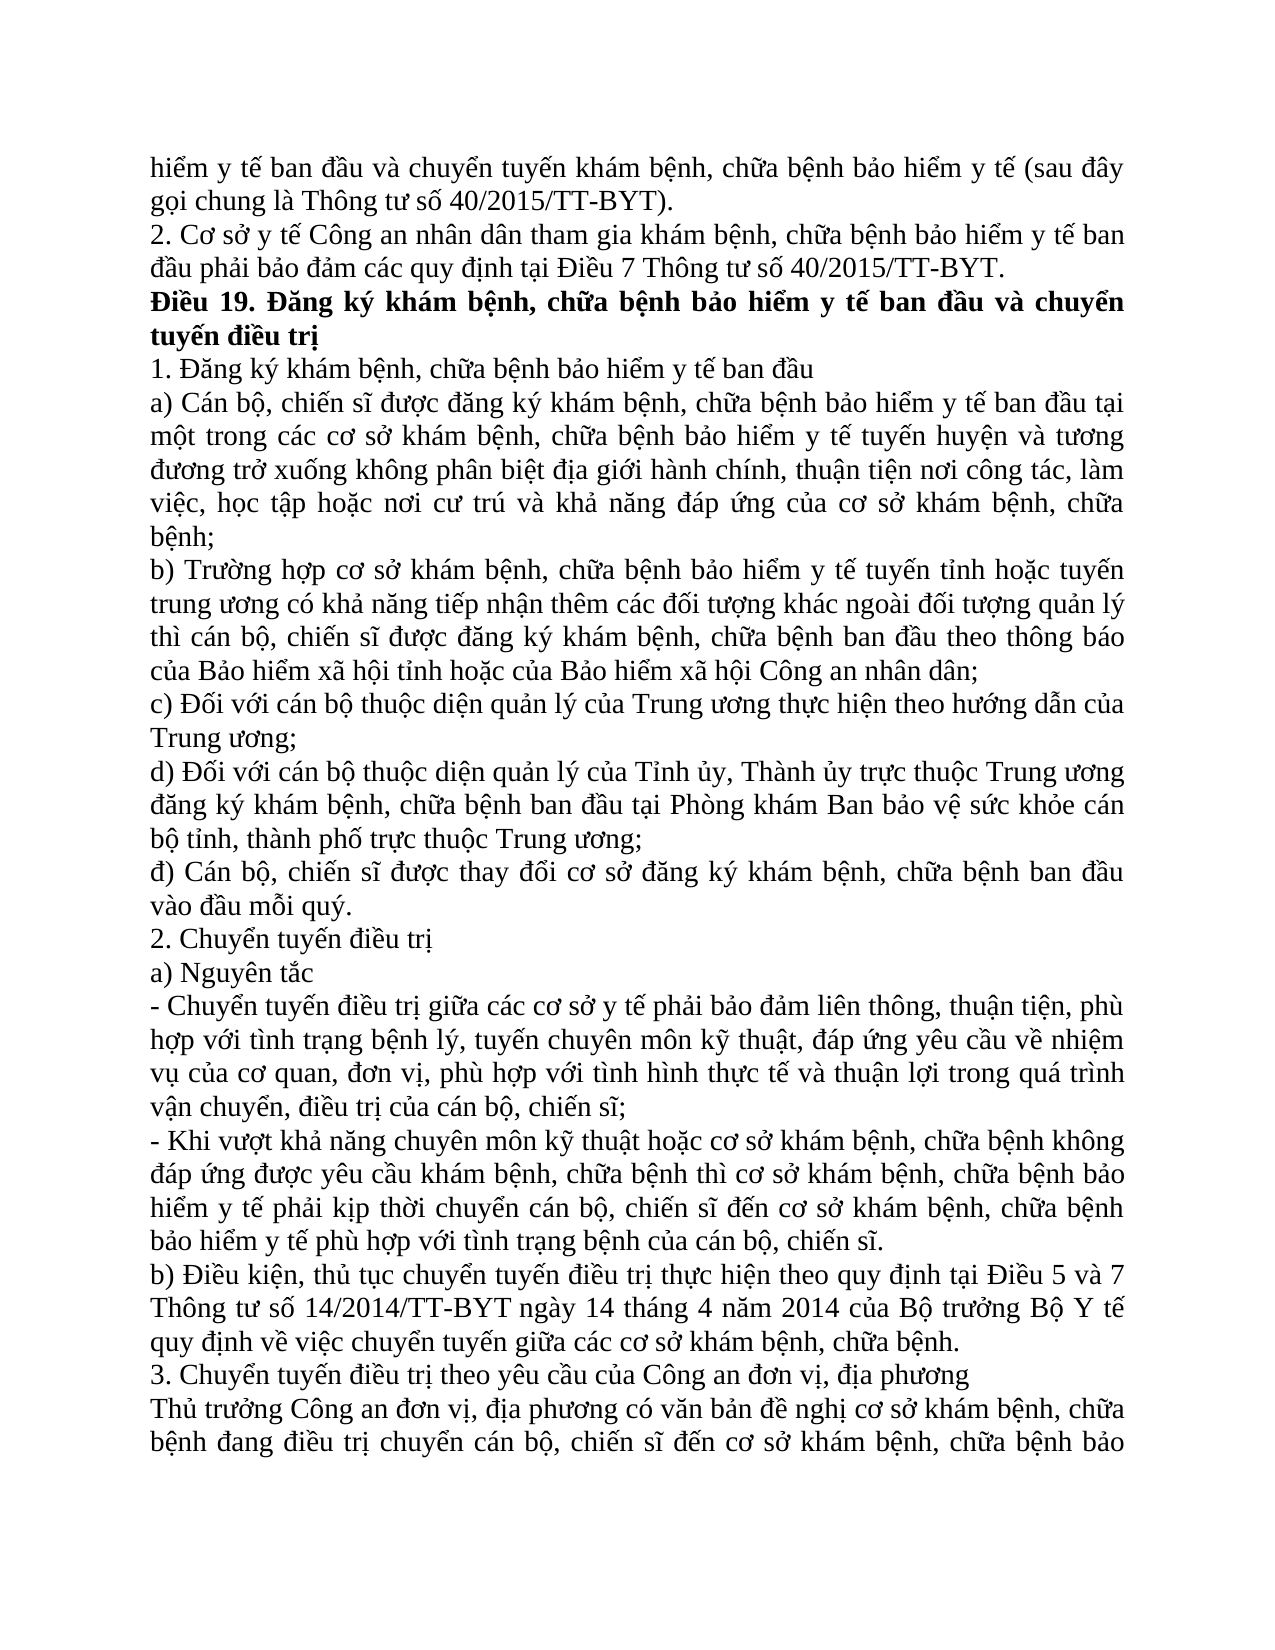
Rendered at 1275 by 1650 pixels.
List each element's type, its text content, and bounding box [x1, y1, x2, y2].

text a) Nguyên tắc [150, 955, 1125, 988]
text - Chuyển tuyến điều trị giữa các cơ sở y tế phải bảo đảm liên thông, thuận tiện, phù hợp với tình trạng bệnh lý, tuyến chuyên môn kỹ thuật, đáp ứng yêu cầu về nhiệm vụ của cơ quan, đơn vị, phù hợp với tình hình thực tế và thuận lợi trong quá trình vận chuyển, điều trị của cán bộ, chiến sĩ; [150, 988, 1125, 1123]
text c) Đối với cán bộ thuộc diện quản lý của Trung ương thực hiện theo hướng dẫn của Trung ương; [150, 687, 1125, 754]
text a) Cán bộ, chiến sĩ được đăng ký khám bệnh, chữa bệnh bảo hiểm y tế ban đầu tại một trong các cơ sở khám bệnh, chữa bệnh bảo hiểm y tế tuyến huyện và tương đương trở xuống không phân biệt địa giới hành chính, thuận tiện nơi công tác, làm việc, học tập hoặc nơi cư trú và khả năng đáp ứng của cơ sở khám bệnh, chữa bệnh; [150, 385, 1125, 552]
text d) Đối với cán bộ thuộc diện quản lý của Tỉnh ủy, Thành ủy trực thuộc Trung ương đăng ký khám bệnh, chữa bệnh ban đầu tại Phòng khám Ban bảo vệ sức khỏe cán bộ tỉnh, thành phố trực thuộc Trung ương; [150, 754, 1125, 854]
text Điều 19. Đăng ký khám bệnh, chữa bệnh bảo hiểm y tế ban đầu và chuyển tuyến điều trị [150, 284, 1125, 351]
text 2. Cơ sở y tế Công an nhân dân tham gia khám bệnh, chữa bệnh bảo hiểm y tế ban đầu phải bảo đảm các quy định tại Điều 7 Thông tư số 40/2015/TT-BYT. [150, 217, 1125, 284]
text đ) Cán bộ, chiến sĩ được thay đổi cơ sở đăng ký khám bệnh, chữa bệnh ban đầu vào đầu mỗi quý. [150, 854, 1125, 921]
text b) Điều kiện, thủ tục chuyển tuyến điều trị thực hiện theo quy định tại Điều 5 và 7 Thông tư số 14/2014/TT-BYT ngày 14 tháng 4 năm 2014 của Bộ trưởng Bộ Y tế quy định về việc chuyển tuyến giữa các cơ sở khám bệnh, chữa bệnh. [150, 1257, 1125, 1357]
text b) Trường hợp cơ sở khám bệnh, chữa bệnh bảo hiểm y tế tuyến tỉnh hoặc tuyến trung ương có khả năng tiếp nhận thêm các đối tượng khác ngoài đối tượng quản lý thì cán bộ, chiến sĩ được đăng ký khám bệnh, chữa bệnh ban đầu theo thông báo của Bảo hiểm xã hội tỉnh hoặc của Bảo hiểm xã hội Công an nhân dân; [150, 552, 1125, 687]
text 3. Chuyển tuyến điều trị theo yêu cầu của Công an đơn vị, địa phương [150, 1357, 1125, 1391]
text - Khi vượt khả năng chuyên môn kỹ thuật hoặc cơ sở khám bệnh, chữa bệnh không đáp ứng được yêu cầu khám bệnh, chữa bệnh thì cơ sở khám bệnh, chữa bệnh bảo hiểm y tế phải kịp thời chuyển cán bộ, chiến sĩ đến cơ sở khám bệnh, chữa bệnh bảo hiểm y tế phù hợp với tình trạng bệnh của cán bộ, chiến sĩ. [150, 1123, 1125, 1257]
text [150, 150, 1125, 217]
text 1. Đăng ký khám bệnh, chữa bệnh bảo hiểm y tế ban đầu [150, 351, 1125, 385]
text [150, 1391, 1125, 1458]
text 2. Chuyển tuyến điều trị [150, 921, 1125, 955]
